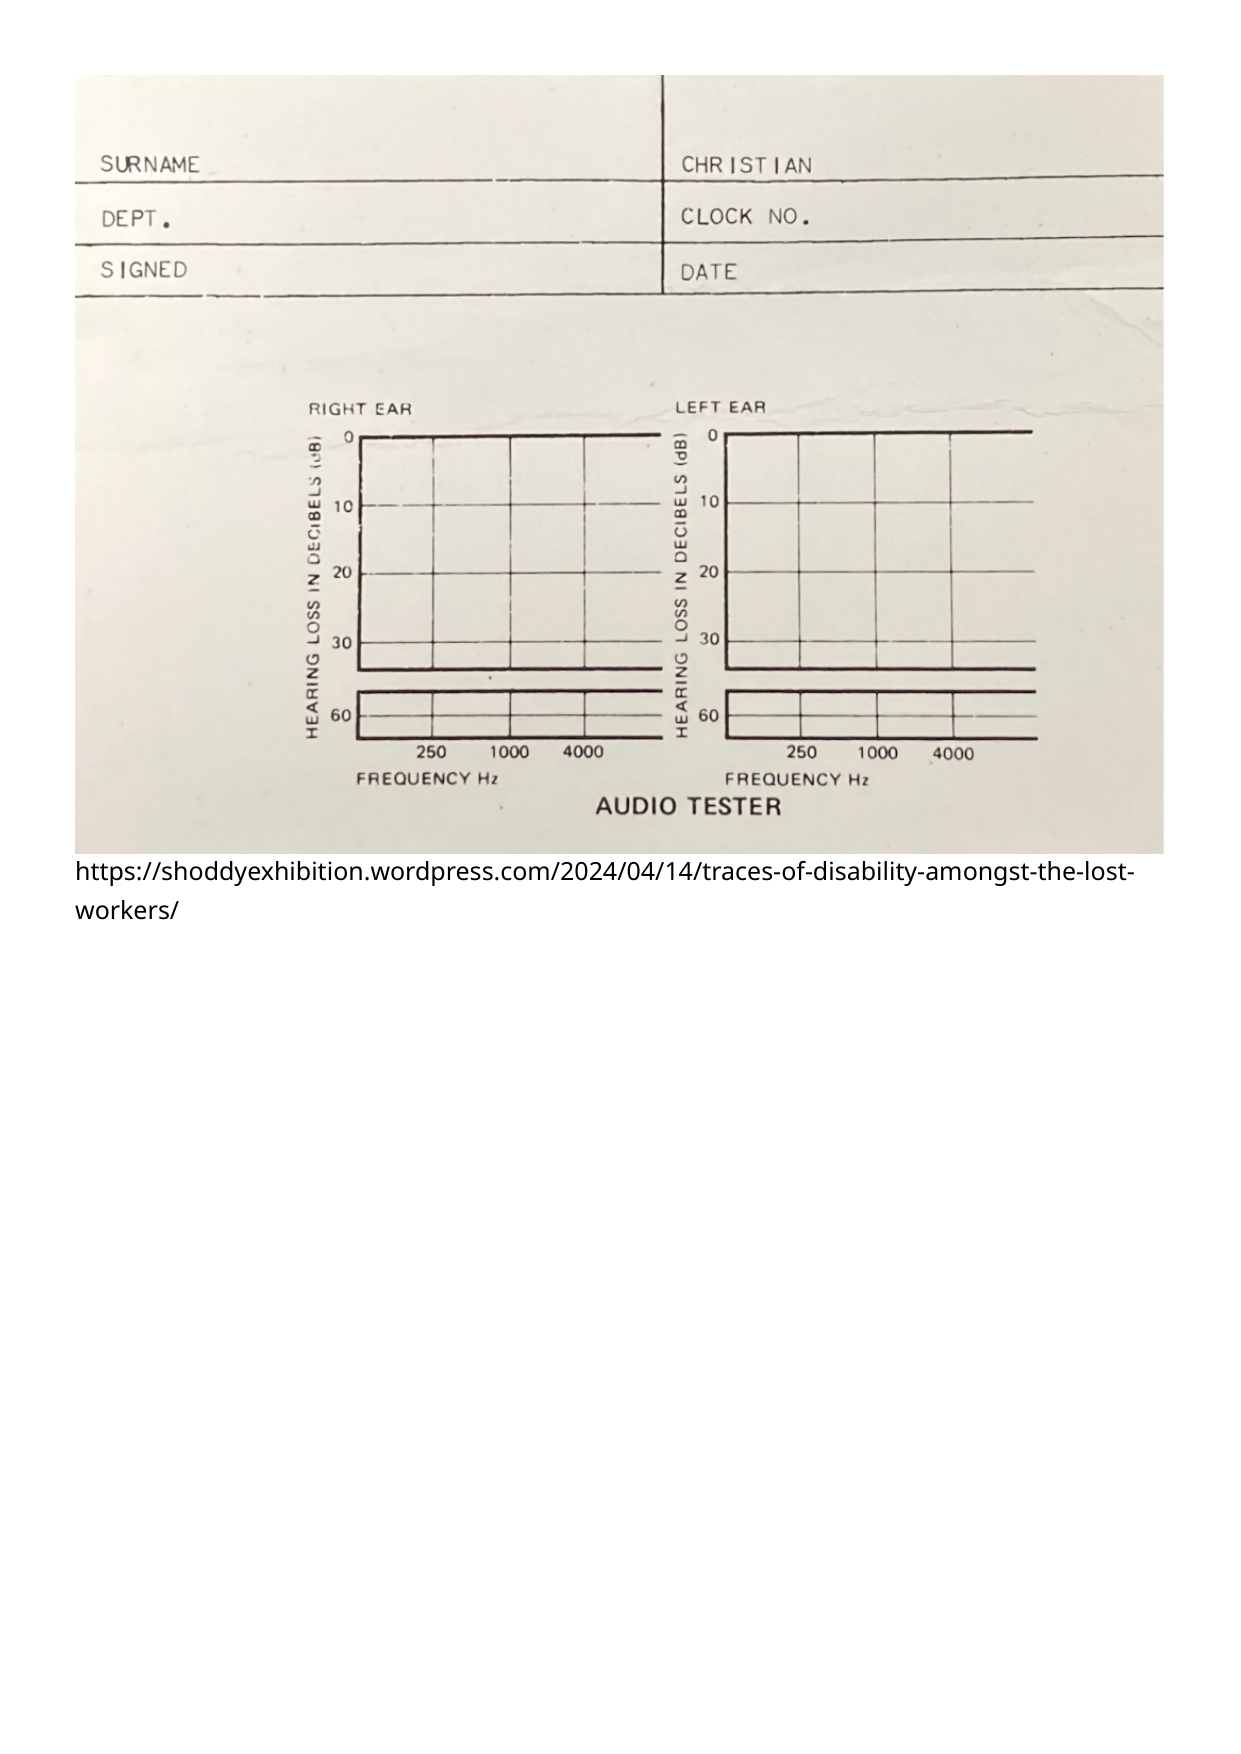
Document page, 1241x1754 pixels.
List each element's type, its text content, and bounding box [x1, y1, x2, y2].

text https://shoddyexhibition.wordpress.com/2024/04/14/traces-of-disability-amongst-the-lost-workers/ [75, 853, 1165, 926]
picture [75, 75, 1164, 854]
